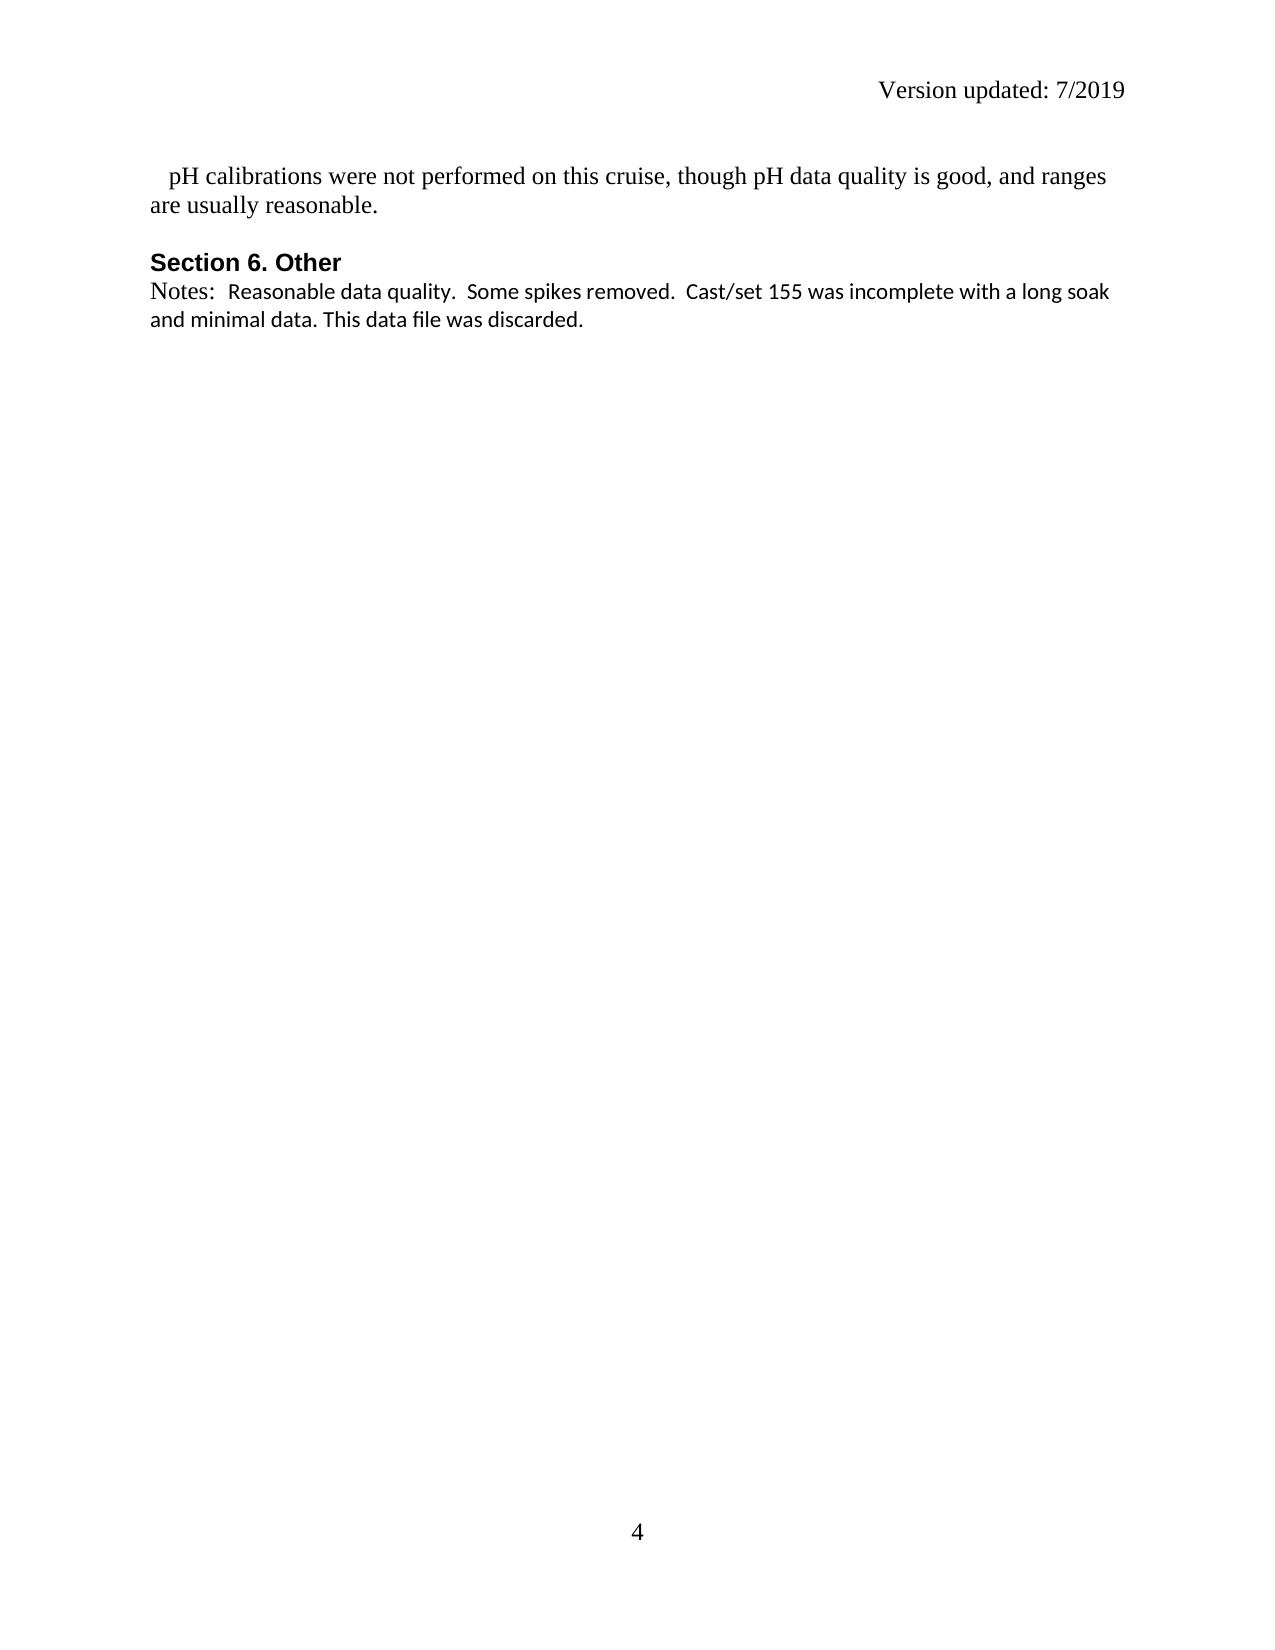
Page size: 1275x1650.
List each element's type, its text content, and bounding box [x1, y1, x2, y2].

text pH calibrations were not performed on this cruise, though pH data quality is good, and ranges are usually reasonable. [150, 161, 1125, 219]
text Notes: Reasonable data quality. Some spikes removed. Cast/set 155 was incomplete with a long soak and minimal data. This data file was discarded. [150, 276, 1125, 333]
text Section 6. Other [150, 247, 1125, 276]
